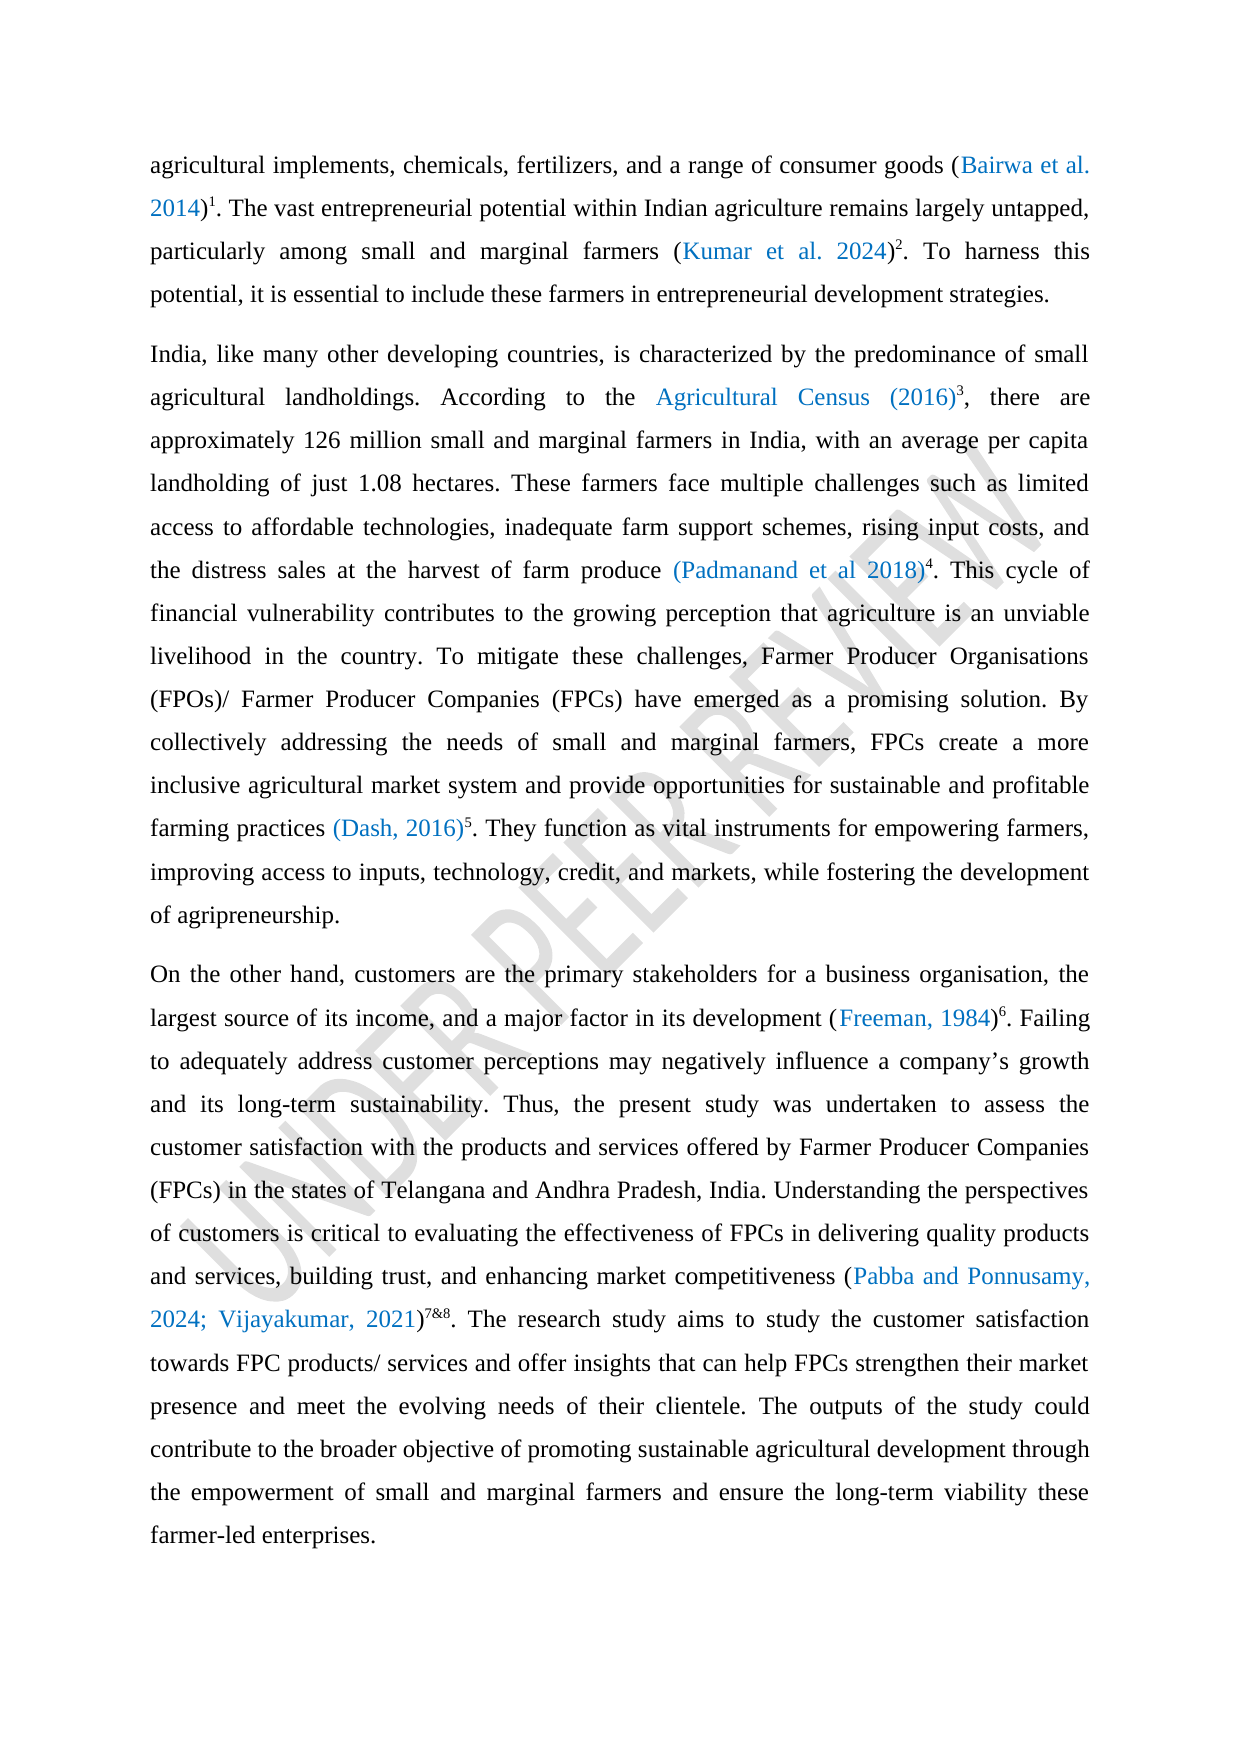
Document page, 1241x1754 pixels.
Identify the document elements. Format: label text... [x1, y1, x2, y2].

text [150, 150, 1090, 308]
text India, like many other developing countries, is characterized by the predominance of small agricultural landholdings. According to the Agricultural Census (2016)3, there are approximately 126 million small and marginal farmers in India, with an average per capita landholding of just 1.08 hectares. These farmers face multiple challenges such as limited access to affordable technologies, inadequate farm support schemes, rising input costs, and the distress sales at the harvest of farm produce (Padmanand et al 2018)4. This cycle of financial vulnerability contributes to the growing perception that agriculture is an unviable livelihood in the country. To mitigate these challenges, Farmer Producer Organisations (FPOs)/ Farmer Producer Companies (FPCs) have emerged as a promising solution. By collectively addressing the needs of small and marginal farmers, FPCs create a more inclusive agricultural market system and provide opportunities for sustainable and profitable farming practices (Dash, 2016)5. They function as vital instruments for empowering farmers, improving access to inputs, technology, credit, and markets, while fostering the development of agripreneurship. [150, 339, 1090, 928]
text On the other hand, customers are the primary stakeholders for a business organisation, the largest source of its income, and a major factor in its development (Freeman, 1984)6. Failing to adequately address customer perceptions may negatively influence a company’s growth and its long-term sustainability. Thus, the present study was undertaken to assess the customer satisfaction with the products and services offered by Farmer Producer Companies (FPCs) in the states of Telangana and Andhra Pradesh, India. Understanding the perspectives of customers is critical to evaluating the effectiveness of FPCs in delivering quality products and services, building trust, and enhancing market competitiveness (Pabba and Ponnusamy, 2024; Vijayakumar, 2021)7&8. The research study aims to study the customer satisfaction towards FPC products/ services and offer insights that can help FPCs strengthen their market presence and meet the evolving needs of their clientele. The outputs of the study could contribute to the broader objective of promoting sustainable agricultural development through the empowerment of small and marginal farmers and ensure the long-term viability these farmer-led enterprises. [150, 959, 1090, 1549]
